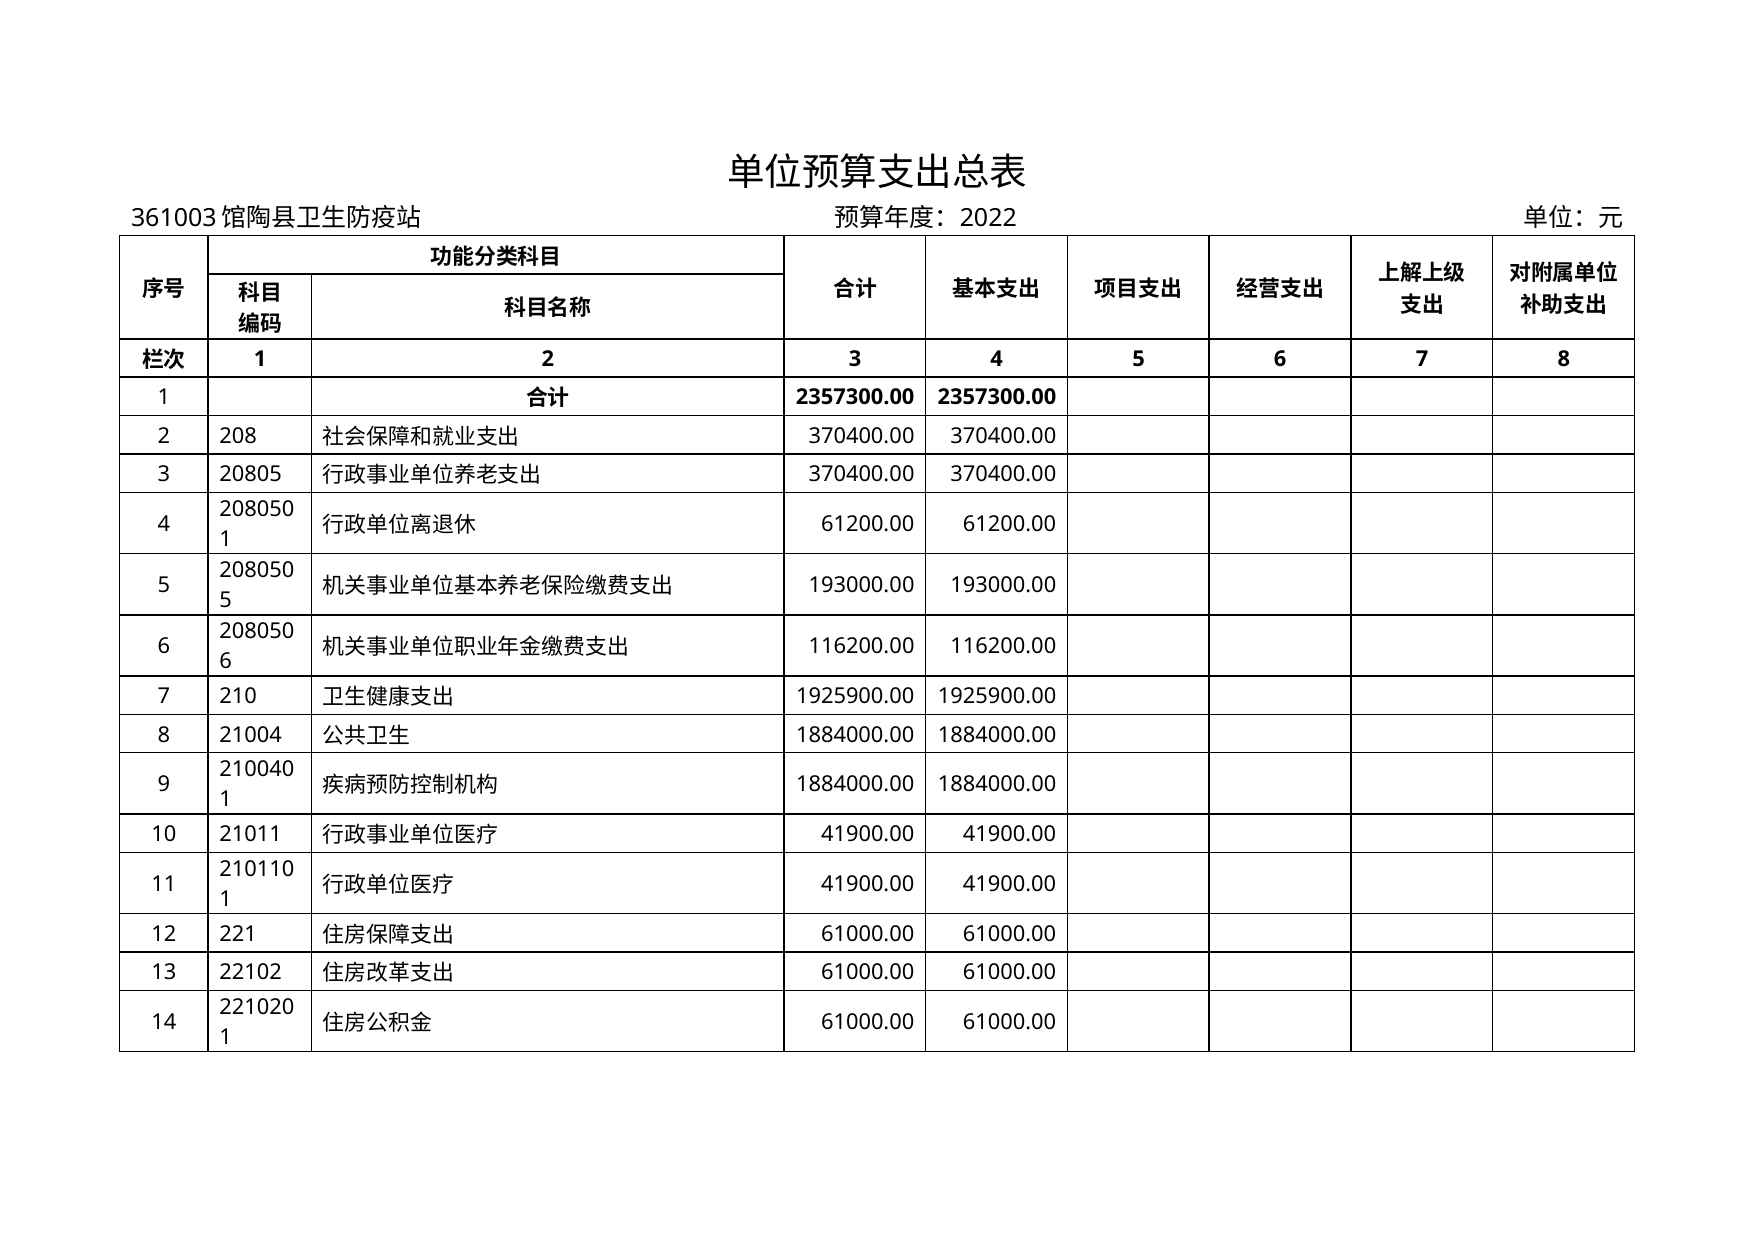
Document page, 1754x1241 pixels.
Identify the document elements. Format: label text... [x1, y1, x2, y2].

table_cell 193000.00 [926, 554, 1067, 614]
table_cell [1493, 953, 1634, 989]
table_cell [1352, 378, 1492, 415]
table_cell [1493, 991, 1634, 1051]
table_cell 5 [120, 554, 207, 614]
table_cell 4 [926, 340, 1067, 376]
table_cell 7 [1352, 340, 1492, 376]
table_cell [1352, 416, 1492, 453]
table_cell 6 [120, 616, 207, 675]
table_cell [1210, 853, 1350, 913]
table_cell 13 [120, 953, 207, 989]
table_cell [1352, 455, 1492, 492]
table_cell [1068, 616, 1208, 675]
table_cell 公共卫生 [312, 715, 783, 752]
table_cell 61000.00 [926, 953, 1067, 989]
table_cell [1493, 815, 1634, 851]
table_cell 221 [209, 914, 311, 951]
table_cell [1210, 378, 1350, 415]
table_cell 2357300.00 [785, 378, 925, 415]
table_cell 12 [120, 914, 207, 951]
table_cell [1210, 493, 1350, 553]
table_cell [1493, 914, 1634, 951]
table_cell 2210201 [209, 991, 311, 1051]
table_cell 2357300.00 [926, 378, 1067, 415]
table_cell [1068, 416, 1208, 453]
table_cell 行政单位医疗 [312, 853, 783, 913]
table_cell [1352, 815, 1492, 851]
table_cell [1210, 991, 1350, 1051]
table_cell 2 [312, 340, 783, 376]
table_cell 2101101 [209, 853, 311, 913]
table_cell 10 [120, 815, 207, 851]
table_cell [1068, 715, 1208, 752]
table_cell [1068, 554, 1208, 614]
table_cell 合计 [785, 236, 925, 338]
table_cell 功能分类科目 [209, 236, 783, 273]
table_cell 21004 [209, 715, 311, 752]
table_cell [1068, 914, 1208, 951]
table_cell 61000.00 [785, 991, 925, 1051]
table_cell [1210, 554, 1350, 614]
table_cell [1210, 455, 1350, 492]
table_cell 上解上级 支出 [1352, 236, 1492, 338]
table_cell [1068, 378, 1208, 415]
table_cell 7 [120, 677, 207, 713]
table_cell [1493, 616, 1634, 675]
table_cell [1210, 815, 1350, 851]
table_cell 370400.00 [785, 416, 925, 453]
table_cell 41900.00 [926, 815, 1067, 851]
table_cell [1210, 753, 1350, 813]
table_cell 对附属单位补助支出 [1493, 236, 1634, 338]
table_cell [1210, 715, 1350, 752]
table_cell [1352, 554, 1492, 614]
table_cell [1352, 677, 1492, 713]
table_cell 9 [120, 753, 207, 813]
table_cell 61000.00 [926, 914, 1067, 951]
table_cell 2100401 [209, 753, 311, 813]
table_cell [1352, 493, 1492, 553]
table_cell 5 [1068, 340, 1208, 376]
table_cell 行政单位离退休 [312, 493, 783, 553]
table_cell 116200.00 [785, 616, 925, 675]
table_cell [1210, 914, 1350, 951]
table_cell 序号 [120, 236, 207, 338]
table_cell 1884000.00 [785, 753, 925, 813]
table_cell [1493, 378, 1634, 415]
table_cell [1068, 493, 1208, 553]
table_cell 370400.00 [926, 416, 1067, 453]
table_cell 疾病预防控制机构 [312, 753, 783, 813]
table_cell 210 [209, 677, 311, 713]
table_header 361003馆陶县卫生防疫站 [120, 198, 783, 234]
table_cell 116200.00 [926, 616, 1067, 675]
table_cell 1925900.00 [785, 677, 925, 713]
table_cell 22102 [209, 953, 311, 989]
table_cell [1068, 753, 1208, 813]
table_cell [1068, 853, 1208, 913]
table_cell 住房改革支出 [312, 953, 783, 989]
table_cell 2080501 [209, 493, 311, 553]
table_cell [1352, 991, 1492, 1051]
table_cell [1493, 493, 1634, 553]
table_cell [1068, 677, 1208, 713]
table_cell 370400.00 [926, 455, 1067, 492]
table_cell 栏次 [120, 340, 207, 376]
table_cell 61200.00 [926, 493, 1067, 553]
table_cell [1352, 914, 1492, 951]
table_cell 基本支出 [926, 236, 1067, 338]
table_cell [1493, 455, 1634, 492]
table_cell 项目支出 [1068, 236, 1208, 338]
table_cell 住房保障支出 [312, 914, 783, 951]
table_cell [1493, 715, 1634, 752]
table_cell 1884000.00 [926, 753, 1067, 813]
table_cell 科目名称 [312, 275, 783, 338]
table_cell 经营支出 [1210, 236, 1350, 338]
table_cell 社会保障和就业支出 [312, 416, 783, 453]
table_cell [1352, 853, 1492, 913]
table_cell 卫生健康支出 [312, 677, 783, 713]
table_cell 行政事业单位医疗 [312, 815, 783, 851]
table_cell 机关事业单位职业年金缴费支出 [312, 616, 783, 675]
table_cell [1068, 991, 1208, 1051]
table_cell 41900.00 [785, 853, 925, 913]
table_cell [1210, 616, 1350, 675]
table_header 单位：元 [1068, 198, 1634, 234]
table_cell [1068, 953, 1208, 989]
table_cell [1352, 715, 1492, 752]
table_cell [1210, 677, 1350, 713]
table_cell [1352, 753, 1492, 813]
table_cell [1068, 815, 1208, 851]
table_cell [1352, 953, 1492, 989]
table_cell 1925900.00 [926, 677, 1067, 713]
table_cell 8 [1493, 340, 1634, 376]
table_cell 61000.00 [785, 953, 925, 989]
table_cell 6 [1210, 340, 1350, 376]
table_cell [1493, 554, 1634, 614]
table_cell 行政事业单位养老支出 [312, 455, 783, 492]
table_cell 61000.00 [926, 991, 1067, 1051]
table_cell 14 [120, 991, 207, 1051]
table_cell [1493, 677, 1634, 713]
table_cell 21011 [209, 815, 311, 851]
table_cell 8 [120, 715, 207, 752]
table_cell 1884000.00 [785, 715, 925, 752]
table_cell 41900.00 [785, 815, 925, 851]
table_cell [1210, 953, 1350, 989]
table_cell [1068, 455, 1208, 492]
table_cell 193000.00 [785, 554, 925, 614]
table_cell 住房公积金 [312, 991, 783, 1051]
table_cell 11 [120, 853, 207, 913]
table_header 预算年度：2022 [785, 198, 1067, 234]
table_cell 20805 [209, 455, 311, 492]
table_cell 合计 [312, 378, 783, 415]
table_cell [1210, 416, 1350, 453]
table_cell [1493, 416, 1634, 453]
table_cell 1884000.00 [926, 715, 1067, 752]
table_cell 科目 编码 [209, 275, 311, 338]
table_cell 4 [120, 493, 207, 553]
table_cell 1 [120, 378, 207, 415]
table_cell 2080506 [209, 616, 311, 675]
table_cell [1493, 753, 1634, 813]
table_cell [209, 378, 311, 415]
table_cell 208 [209, 416, 311, 453]
table_cell 3 [785, 340, 925, 376]
table_cell 3 [120, 455, 207, 492]
table_cell 2080505 [209, 554, 311, 614]
table_cell 1 [209, 340, 311, 376]
table_cell 370400.00 [785, 455, 925, 492]
table_cell 41900.00 [926, 853, 1067, 913]
table_cell [1493, 853, 1634, 913]
table_cell [1352, 616, 1492, 675]
table_cell 61200.00 [785, 493, 925, 553]
table_cell 机关事业单位基本养老保险缴费支出 [312, 554, 783, 614]
table_cell 61000.00 [785, 914, 925, 951]
table_cell 2 [120, 416, 207, 453]
text 单位预算支出总表 [106, 142, 1648, 196]
